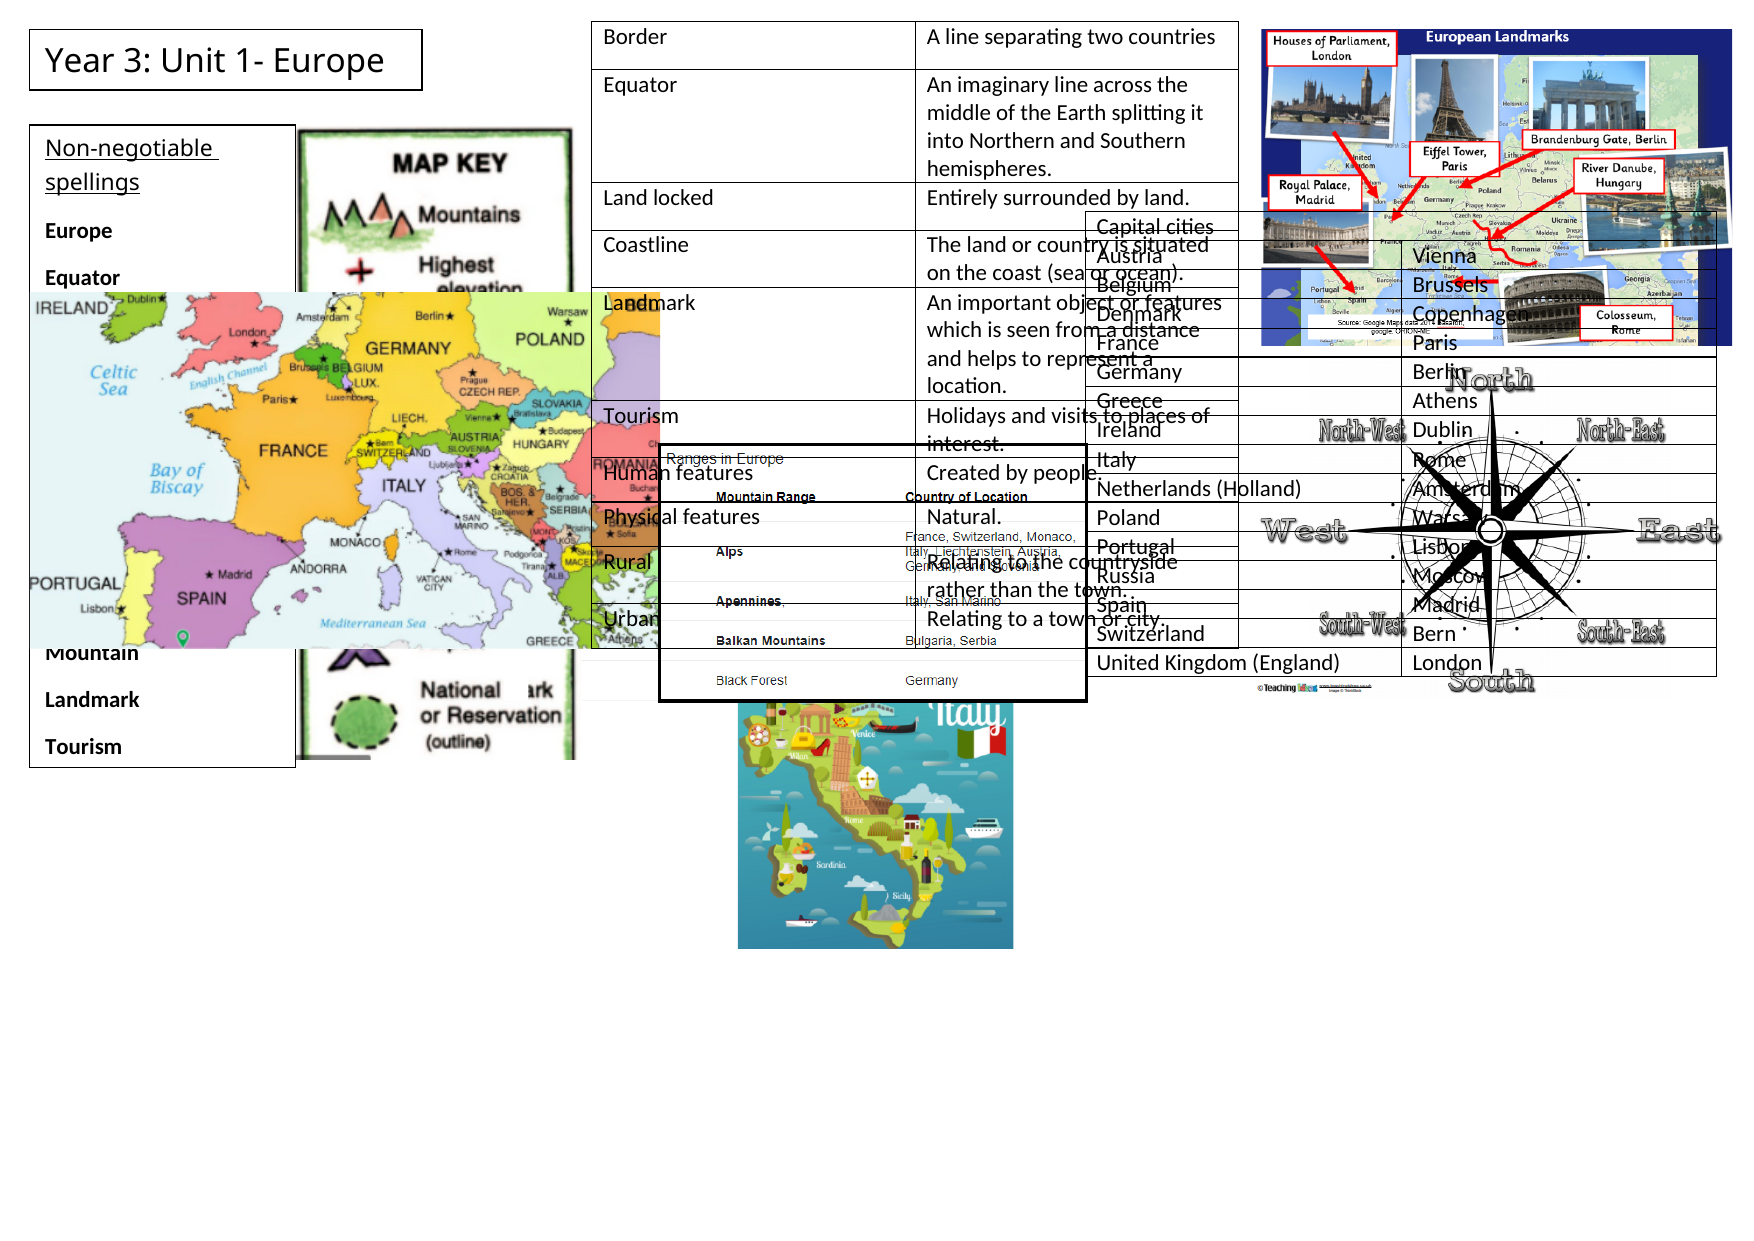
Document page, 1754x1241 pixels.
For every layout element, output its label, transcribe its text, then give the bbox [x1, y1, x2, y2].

picture [737, 703, 1014, 949]
table_cell Berlin [1402, 358, 1716, 386]
table_cell Physical features [592, 503, 915, 546]
table_cell United Kingdom (England) [1086, 648, 1401, 676]
table_header Border [592, 22, 915, 69]
table_cell Poland [1086, 503, 1401, 531]
table_cell Equator [592, 70, 915, 182]
table_cell Copenhagen [1402, 299, 1716, 327]
table_cell Greece [1086, 387, 1401, 414]
table_cell Rural [592, 547, 915, 603]
table_cell Russia [1086, 561, 1401, 589]
table_cell Created by people. [916, 458, 1085, 501]
table_cell Lisbon [1402, 532, 1716, 560]
table_cell Holidays and visits to places of interest. [916, 401, 1085, 457]
table_cell Paris [1402, 329, 1716, 356]
picture [661, 649, 1085, 699]
table_cell An imaginary line across the middle of the Earth splitting it into Northern and Southern hemispheres. [916, 70, 1238, 182]
table_cell Ireland [1086, 416, 1401, 444]
table_cell Belgium [1086, 270, 1401, 298]
table_cell Bern [1402, 619, 1716, 647]
table_cell Relating to a town or city. [916, 604, 1085, 648]
table_cell Relating to the countryside rather than the town. [916, 547, 1085, 603]
table_cell Brussels [1402, 270, 1716, 298]
table_cell An important object or features which is seen from a distance and helps to represent a location. [916, 288, 1085, 400]
table_cell Portugal [1086, 532, 1401, 560]
table_cell Tourism [592, 401, 915, 457]
table_cell Madrid [1402, 590, 1716, 618]
table_cell Denmark [1086, 299, 1401, 327]
table_cell Austria [1086, 241, 1401, 269]
table_cell Dublin [1402, 416, 1716, 444]
table_cell The land or country is situated on the coast (sea or ocean). [916, 231, 1085, 287]
table_cell Rome [1402, 445, 1716, 473]
table_cell Spain [1086, 590, 1401, 618]
table_cell Amsterdam [1402, 474, 1716, 502]
picture [1261, 29, 1733, 346]
table_cell Land locked [592, 183, 915, 229]
table_cell Entirely surrounded by land. [916, 183, 1238, 229]
table_cell Landmark [592, 288, 915, 400]
table_cell London [1402, 648, 1716, 676]
table_cell France [1086, 329, 1401, 356]
picture [29, 125, 658, 760]
table_header Capital cities [1086, 212, 1716, 240]
table_cell Vienna [1402, 241, 1716, 269]
table_cell Warsaw [1402, 503, 1716, 531]
table_header A line separating two countries [916, 22, 1238, 69]
table_cell Natural. [916, 503, 1085, 546]
table_cell Urban [592, 604, 915, 648]
table_cell Human features [592, 458, 915, 501]
table_cell Moscow [1402, 561, 1716, 589]
table_cell Netherlands (Holland) [1086, 474, 1401, 502]
table_cell Switzerland [1086, 619, 1401, 647]
picture [1254, 361, 1732, 699]
table_cell Athens [1402, 387, 1716, 414]
table_cell Germany [1086, 358, 1401, 386]
table_cell Coastline [592, 231, 915, 287]
table_cell Italy [1086, 445, 1401, 473]
